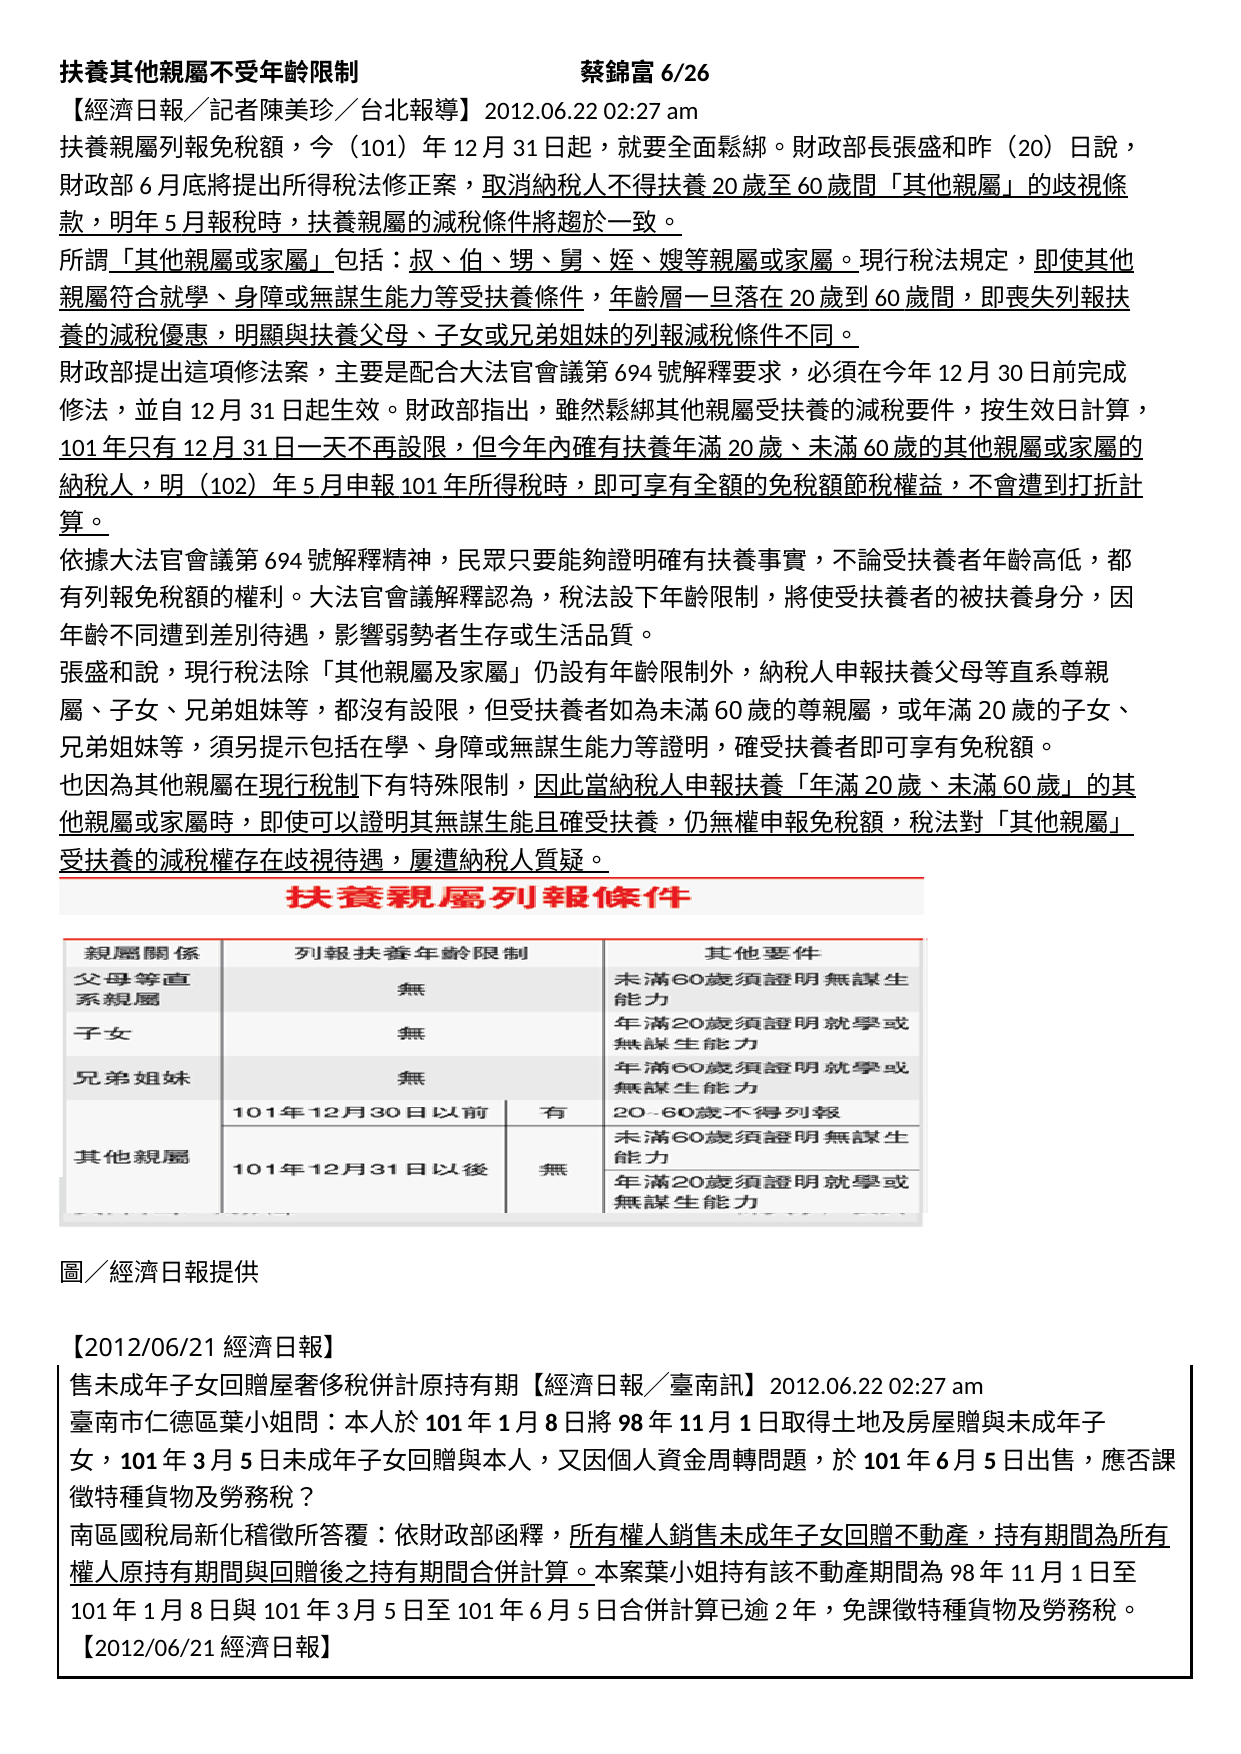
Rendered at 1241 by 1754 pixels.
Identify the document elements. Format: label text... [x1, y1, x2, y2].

text 所謂「其他親屬或家屬」包括：叔、伯、甥、舅、姪、嫂等親屬或家屬。現行稅法規定，即使其他親屬符合就學、身障或無謀生能力等受扶養條件，年齡層一旦落在20歲到60歲間，即喪失列報扶養的減稅優惠，明顯與扶養父母、子女或兄弟姐妹的列報減稅條件不同。 [59, 239, 1152, 352]
text 也因為其他親屬在現行稅制下有特殊限制，因此當納稅人申報扶養「年滿20歲、未滿60歲」的其他親屬或家屬時，即使可以證明其無謀生能且確受扶養，仍無權申報免稅額，稅法對「其他親屬」受扶養的減稅權存在歧視待遇，屢遭納稅人質疑。 [59, 764, 1152, 877]
picture [59, 877, 925, 915]
text 財政部提出這項修法案，主要是配合大法官會議第694號解釋要求，必須在今年12月30日前完成修法，並自12月31日起生效。財政部指出，雖然鬆綁其他親屬受扶養的減稅要件，按生效日計算，101年只有12月31日一天不再設限，但今年內確有扶養年滿20歲、未滿60歲的其他親屬或家屬的納稅人，明（102）年5月申報101年所得稅時，即可享有全額的免稅額節稅權益，不會遭到打折計算。 [59, 352, 1152, 539]
table_header 售未成年子女回贈屋奢侈稅併計原持有期【經濟日報╱臺南訊】2012.06.22 02:27 am 臺南市仁德區葉小姐問：本人於101年1月8日將98年11月1日取得土地及房屋贈與未成年子女，101年3月5日未成年子女回贈與本人，又因個人資金周轉問題，於101年6月5日出售，應否課徵特種貨物及勞務稅？ 南區國稅局新化稽徵所答覆：依財政部函釋，所有權人銷售未成年子女回贈不動產，持有期間為所有權人原持有期間與回贈後之持有期間合併計算。本案葉小姐持有該不動產期間為98年11月1日至101年1月8日與101年3月5日至101年6月5日合併計算已逾2年，免課徵特種貨物及勞務稅。【2012/06/21 經濟日報】 [59, 1365, 1190, 1676]
text 扶養其他親屬不受年齡限制 蔡錦富6/26 [59, 52, 1152, 89]
text 扶養親屬列報免稅額，今（101）年12月31日起，就要全面鬆綁。財政部長張盛和昨（20）日說，財政部6月底將提出所得稅法修正案，取消納稅人不得扶養20歲至60歲間「其他親屬」的歧視條款，明年5月報稅時，扶養親屬的減稅條件將趨於一致。 [59, 127, 1152, 239]
text 【2012/06/21 經濟日報】 [59, 1327, 1152, 1364]
text 【經濟日報╱記者陳美珍／台北報導】2012.06.22 02:27 am [59, 89, 1152, 127]
picture [59, 938, 928, 1227]
text 圖／經濟日報提供 [59, 1252, 1152, 1289]
text 依據大法官會議第694號解釋精神，民眾只要能夠證明確有扶養事實，不論受扶養者年齡高低，都有列報免稅額的權利。大法官會議解釋認為，稅法設下年齡限制，將使受扶養者的被扶養身分，因年齡不同遭到差別待遇，影響弱勢者生存或生活品質。 [59, 539, 1152, 652]
text 屬、子女、兄弟姐妹等，都沒有設限，但受扶養者如為未滿60歲的尊親屬，或年滿20歲的子女、兄弟姐妹等，須另提示包括在學、身障或無謀生能力等證明，確受扶養者即可享有免稅額。 [59, 689, 1152, 764]
text 張盛和說，現行稅法除「其他親屬及家屬」仍設有年齡限制外，納稅人申報扶養父母等直系尊親 [59, 652, 1152, 689]
